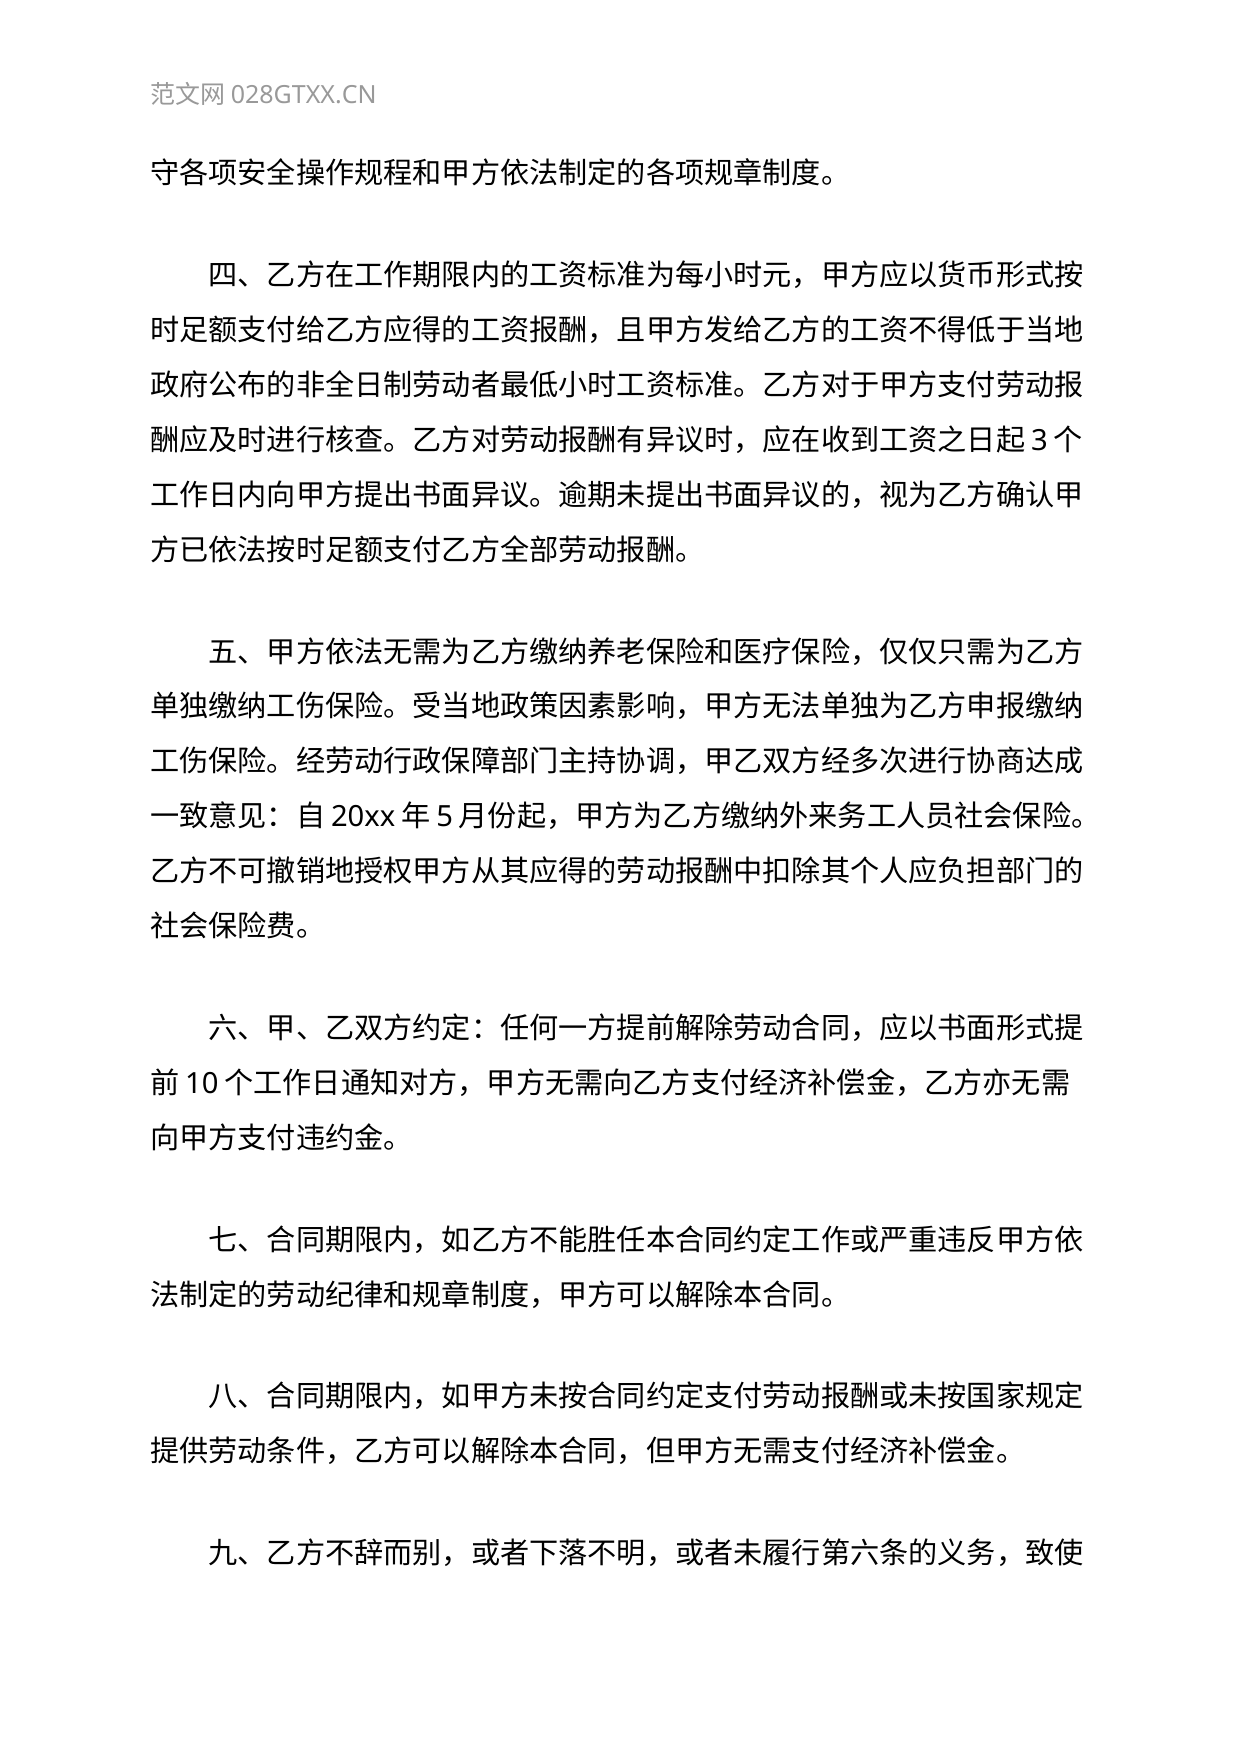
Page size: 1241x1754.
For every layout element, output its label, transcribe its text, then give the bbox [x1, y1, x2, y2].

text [150, 1529, 1090, 1572]
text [150, 150, 1090, 192]
text 六、甲、乙双方约定：任何一方提前解除劳动合同，应以书面形式提前10个工作日通知对方，甲方无需向乙方支付经济补偿金，乙方亦无需向甲方支付违约金。 [150, 1004, 1090, 1157]
text 四、乙方在工作期限内的工资标准为每小时元，甲方应以货币形式按时足额支付给乙方应得的工资报酬，且甲方发给乙方的工资不得低于当地政府公布的非全日制劳动者最低小时工资标准。乙方对于甲方支付劳动报酬应及时进行核查。乙方对劳动报酬有异议时，应在收到工资之日起3个工作日内向甲方提出书面异议。逾期未提出书面异议的，视为乙方确认甲方已依法按时足额支付乙方全部劳动报酬。 [150, 252, 1090, 569]
text 五、甲方依法无需为乙方缴纳养老保险和医疗保险，仅仅只需为乙方单独缴纳工伤保险。受当地政策因素影响，甲方无法单独为乙方申报缴纳工伤保险。经劳动行政保障部门主持协调，甲乙双方经多次进行协商达成一致意见：自20xx年5月份起，甲方为乙方缴纳外来务工人员社会保险。乙方不可撤销地授权甲方从其应得的劳动报酬中扣除其个人应负担部门的社会保险费。 [150, 628, 1090, 945]
text 七、合同期限内，如乙方不能胜任本合同约定工作或严重违反甲方依法制定的劳动纪律和规章制度，甲方可以解除本合同。 [150, 1216, 1090, 1313]
text 八、合同期限内，如甲方未按合同约定支付劳动报酬或未按国家规定提供劳动条件，乙方可以解除本合同，但甲方无需支付经济补偿金。 [150, 1373, 1090, 1470]
